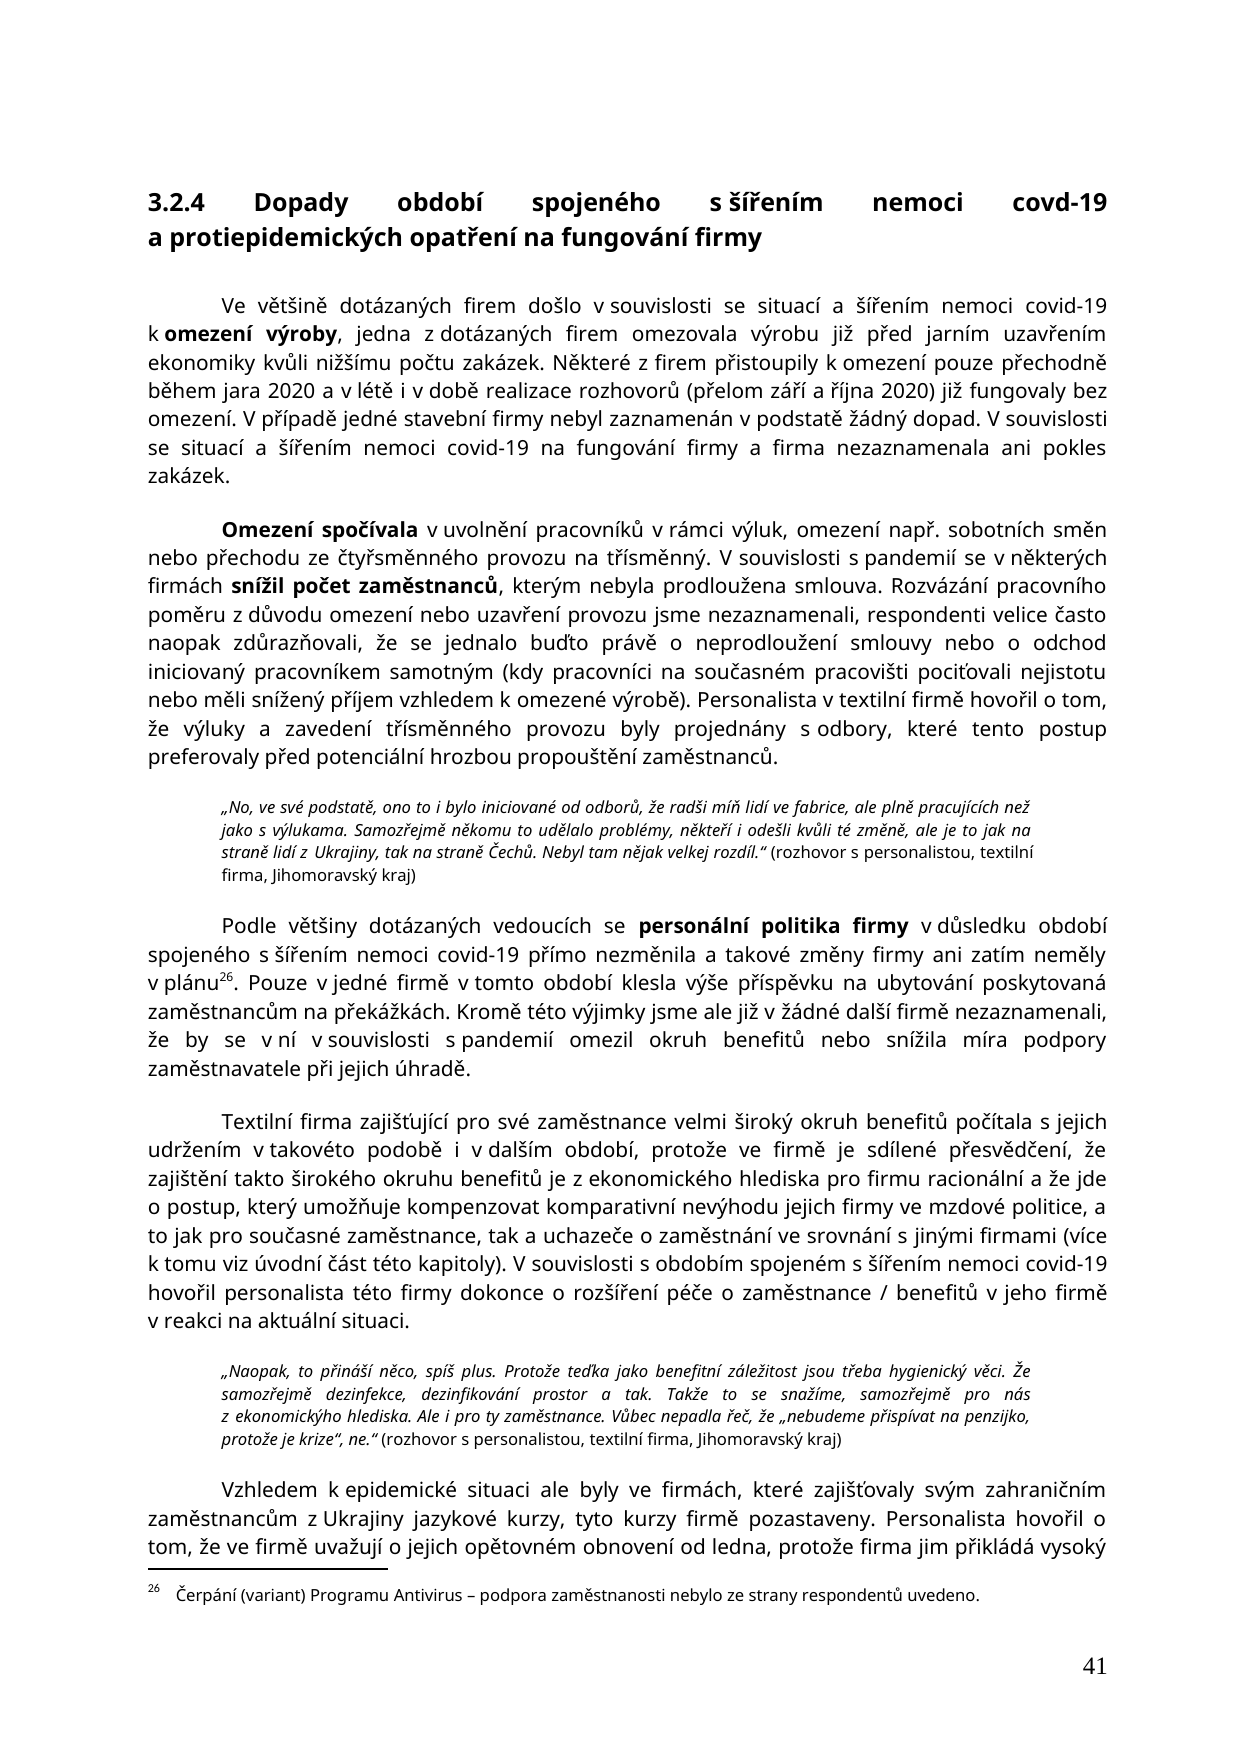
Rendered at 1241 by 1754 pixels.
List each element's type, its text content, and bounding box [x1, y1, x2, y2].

text „No, ve své podstatě, ono to i bylo iniciované od odborů, že radši míň lidí ve fabrice, ale plně pracujících než jako s výlukama. Samozřejmě někomu to udělalo problémy, někteří i odešli kvůli té změně, ale je to jak na straně lidí z Ukrajiny, tak na straně Čechů. Nebyl tam nějak velkej rozdíl.“ (rozhovor s personalistou, textilní firma, Jihomoravský kraj) [221, 796, 1034, 887]
text Ve většině dotázaných firem došlo v souvislosti se situací a šířením nemoci covid-19 k omezení výroby, jedna z dotázaných firem omezovala výrobu již před jarním uzavřením ekonomiky kvůli nižšímu počtu zakázek. Některé z firem přistoupily k omezení pouze přechodně během jara 2020 a v létě i v době realizace rozhovorů (přelom září a října 2020) již fungovaly bez omezení. V případě jedné stavební firmy nebyl zaznamenán v podstatě žádný dopad. V souvislosti se situací a šířením nemoci covid-19 na fungování firmy a firma nezaznamenala ani pokles zakázek. [148, 291, 1107, 490]
text 3.2.4 Dopady období spojeného s šířením nemoci covd-19 a protiepidemických opatření na fungování firmy [148, 185, 1107, 253]
text Omezení spočívala v uvolnění pracovníků v rámci výluk, omezení např. sobotních směn nebo přechodu ze čtyřsměnného provozu na třísměnný. V souvislosti s pandemií se v některých firmách snížil počet zaměstnanců, kterým nebyla prodloužena smlouva. Rozvázání pracovního poměru z důvodu omezení nebo uzavření provozu jsme nezaznamenali, respondenti velice často naopak zdůrazňovali, že se jednalo buďto právě o neprodloužení smlouvy nebo o odchod iniciovaný pracovníkem samotným (kdy pracovníci na současném pracovišti pociťovali nejistotu nebo měli snížený příjem vzhledem k omezené výrobě). Personalista v textilní firmě hovořil o tom, že výluky a zavedení třísměnného provozu byly projednány s odbory, které tento postup preferovaly před potenciální hrozbou propouštění zaměstnanců. [148, 515, 1107, 771]
text Textilní firma zajišťující pro své zaměstnance velmi široký okruh benefitů počítala s jejich udržením v takovéto podobě i v dalším období, protože ve firmě je sdílené přesvědčení, že zajištění takto širokého okruhu benefitů je z ekonomického hlediska pro firmu racionální a že jde o postup, který umožňuje kompenzovat komparativní nevýhodu jejich firmy ve mzdové politice, a to jak pro současné zaměstnance, tak a uchazeče o zaměstnání ve srovnání s jinými firmami (více k tomu viz úvodní část této kapitoly). V souvislosti s obdobím spojeném s šířením nemoci covid-19 hovořil personalista této firmy dokonce o rozšíření péče o zaměstnance / benefitů v jeho firmě v reakci na aktuální situaci. [148, 1107, 1107, 1335]
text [148, 1476, 1107, 1561]
text „Naopak, to přináší něco, spíš plus. Protože teďka jako benefitní záležitost jsou třeba hygienický věci. Že samozřejmě dezinfekce, dezinfikování prostor a tak. Takže to se snažíme, samozřejmě pro nás z ekonomickýho hlediska. Ale i pro ty zaměstnance. Vůbec nepadla řeč, že „nebudeme přispívat na penzijko, protože je krize“, ne.“ (rozhovor s personalistou, textilní firma, Jihomoravský kraj) [221, 1360, 1034, 1451]
text Podle většiny dotázaných vedoucích se personální politika firmy v důsledku období spojeného s šířením nemoci covid-19 přímo nezměnila a takové změny firmy ani zatím neměly v plánu. Pouze v jedné firmě v tomto období klesla výše příspěvku na ubytování poskytovaná zaměstnancům na překážkách. Kromě této výjimky jsme ale již v žádné další firmě nezaznamenali, že by se v ní v souvislosti s pandemií omezil okruh benefitů nebo snížila míra podpory zaměstnavatele při jejich úhradě. [148, 912, 1107, 1082]
